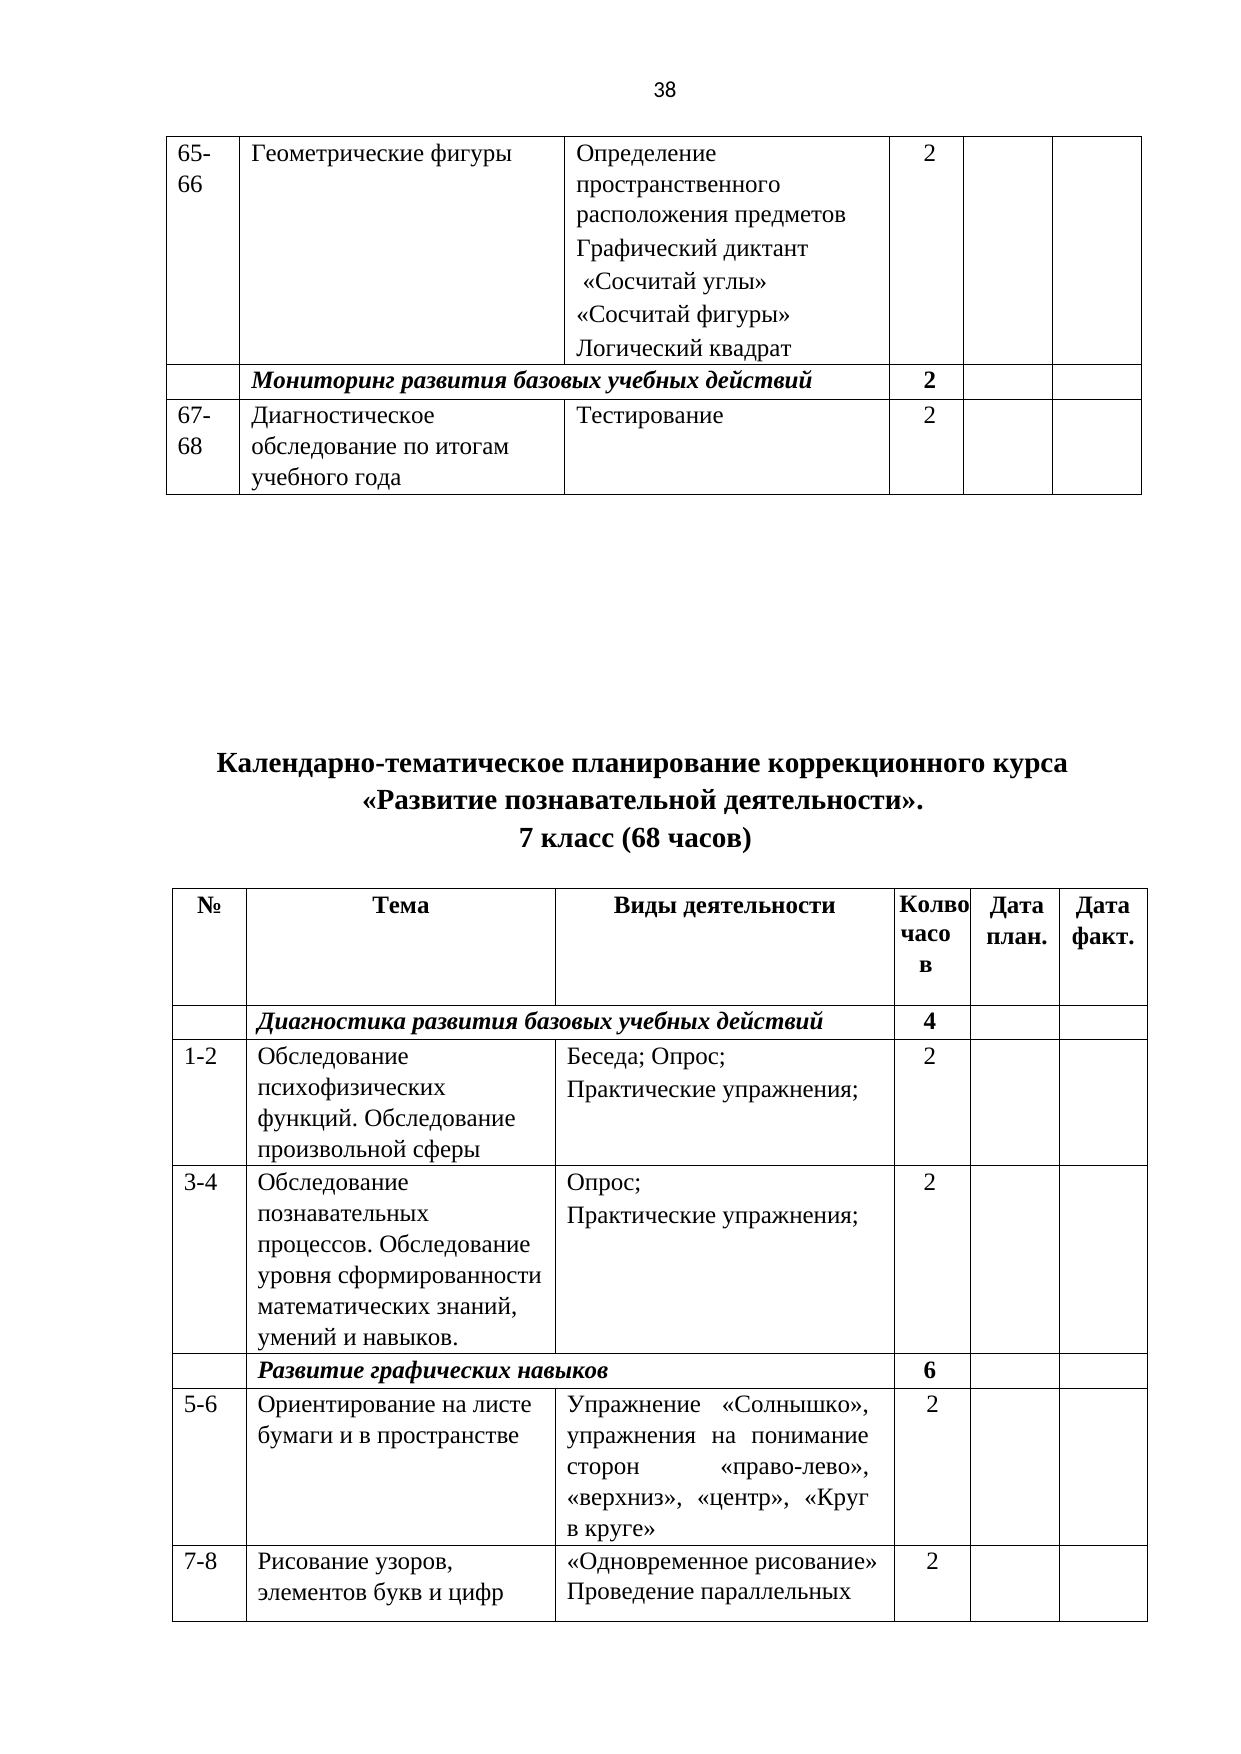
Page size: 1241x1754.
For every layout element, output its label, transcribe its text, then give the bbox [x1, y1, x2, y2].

subtitle 7 класс (68 часов) [170, 820, 1101, 853]
table_cell 2 [895, 1040, 970, 1165]
table_cell 7-8 [173, 1546, 246, 1621]
table_cell 2 [895, 1166, 970, 1353]
table_cell Диагностика развития базовых учебных действий [247, 1006, 894, 1039]
table_cell Беседа; Опрос; Практические упражнения; [556, 1040, 894, 1165]
table_cell 3-4 [173, 1166, 246, 1353]
table_cell [964, 137, 1052, 364]
table_cell [1060, 1546, 1147, 1621]
table_cell [173, 1354, 246, 1387]
table_cell 2 [895, 1389, 970, 1544]
table_cell Развитие графических навыков [247, 1354, 894, 1387]
table_cell [1060, 1166, 1147, 1353]
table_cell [556, 1546, 894, 1621]
table_cell Мониторинг развития базовых учебных действий [240, 365, 889, 398]
table_cell Тестирование [565, 400, 889, 493]
table_cell [1060, 1354, 1147, 1387]
table_cell [1053, 365, 1141, 398]
table_cell Определение пространственного расположения предметов Графический диктант «Сосчитай углы» «Сосчитай фигуры» Логический квадрат [565, 137, 889, 364]
table_cell [971, 1166, 1059, 1353]
table_cell [173, 1006, 246, 1039]
table_header Дата план. [971, 889, 1059, 1004]
table_cell 4 [895, 1006, 970, 1039]
table_cell Геометрические фигуры [240, 137, 564, 364]
table_cell [964, 400, 1052, 493]
table_cell 2 [895, 1546, 970, 1621]
table_cell 2 [890, 365, 963, 398]
table_cell [971, 1389, 1059, 1544]
table_header № [173, 889, 246, 1004]
table_cell Упражнение «Солнышко», упражнения на понимание сторон «право-лево», «верхниз», «центр», «Круг в круге» [556, 1389, 894, 1544]
table_cell 67- 68 [167, 400, 239, 493]
text Календарно-тематическое планирование коррекционного курса «Развитие познавательной деятельности». [170, 745, 1115, 816]
table_cell [1053, 137, 1141, 364]
table_cell [1060, 1006, 1147, 1039]
table_cell Обследование психофизических функций. Обследование произвольной сферы [247, 1040, 555, 1165]
table_cell 6 [895, 1354, 970, 1387]
table_cell Диагностическое обследование по итогам учебного года [240, 400, 564, 493]
table_cell 2 [890, 137, 963, 364]
table_header Колво часо в [895, 889, 970, 1004]
table_cell [1060, 1040, 1147, 1165]
table_header Тема [247, 889, 555, 1004]
table_cell [971, 1006, 1059, 1039]
table_cell 1-2 [173, 1040, 246, 1165]
table_cell 2 [890, 400, 963, 493]
table_cell [971, 1040, 1059, 1165]
table_cell [971, 1546, 1059, 1621]
table_cell [964, 365, 1052, 398]
table_cell Обследование познавательных процессов. Обследование уровня сформированности математических знаний, умений и навыков. [247, 1166, 555, 1353]
table_cell [1060, 1389, 1147, 1544]
table_header Виды деятельности [556, 889, 894, 1004]
table_cell 65- 66 [167, 137, 239, 364]
table_header Дата факт. [1060, 889, 1147, 1004]
table_cell [971, 1354, 1059, 1387]
table_cell [1053, 400, 1141, 493]
table_cell Опрос; Практические упражнения; [556, 1166, 894, 1353]
table_cell [167, 365, 239, 398]
table_cell Ориентирование на листе бумаги и в пространстве [247, 1389, 555, 1544]
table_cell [247, 1546, 555, 1621]
table_cell 5-6 [173, 1389, 246, 1544]
